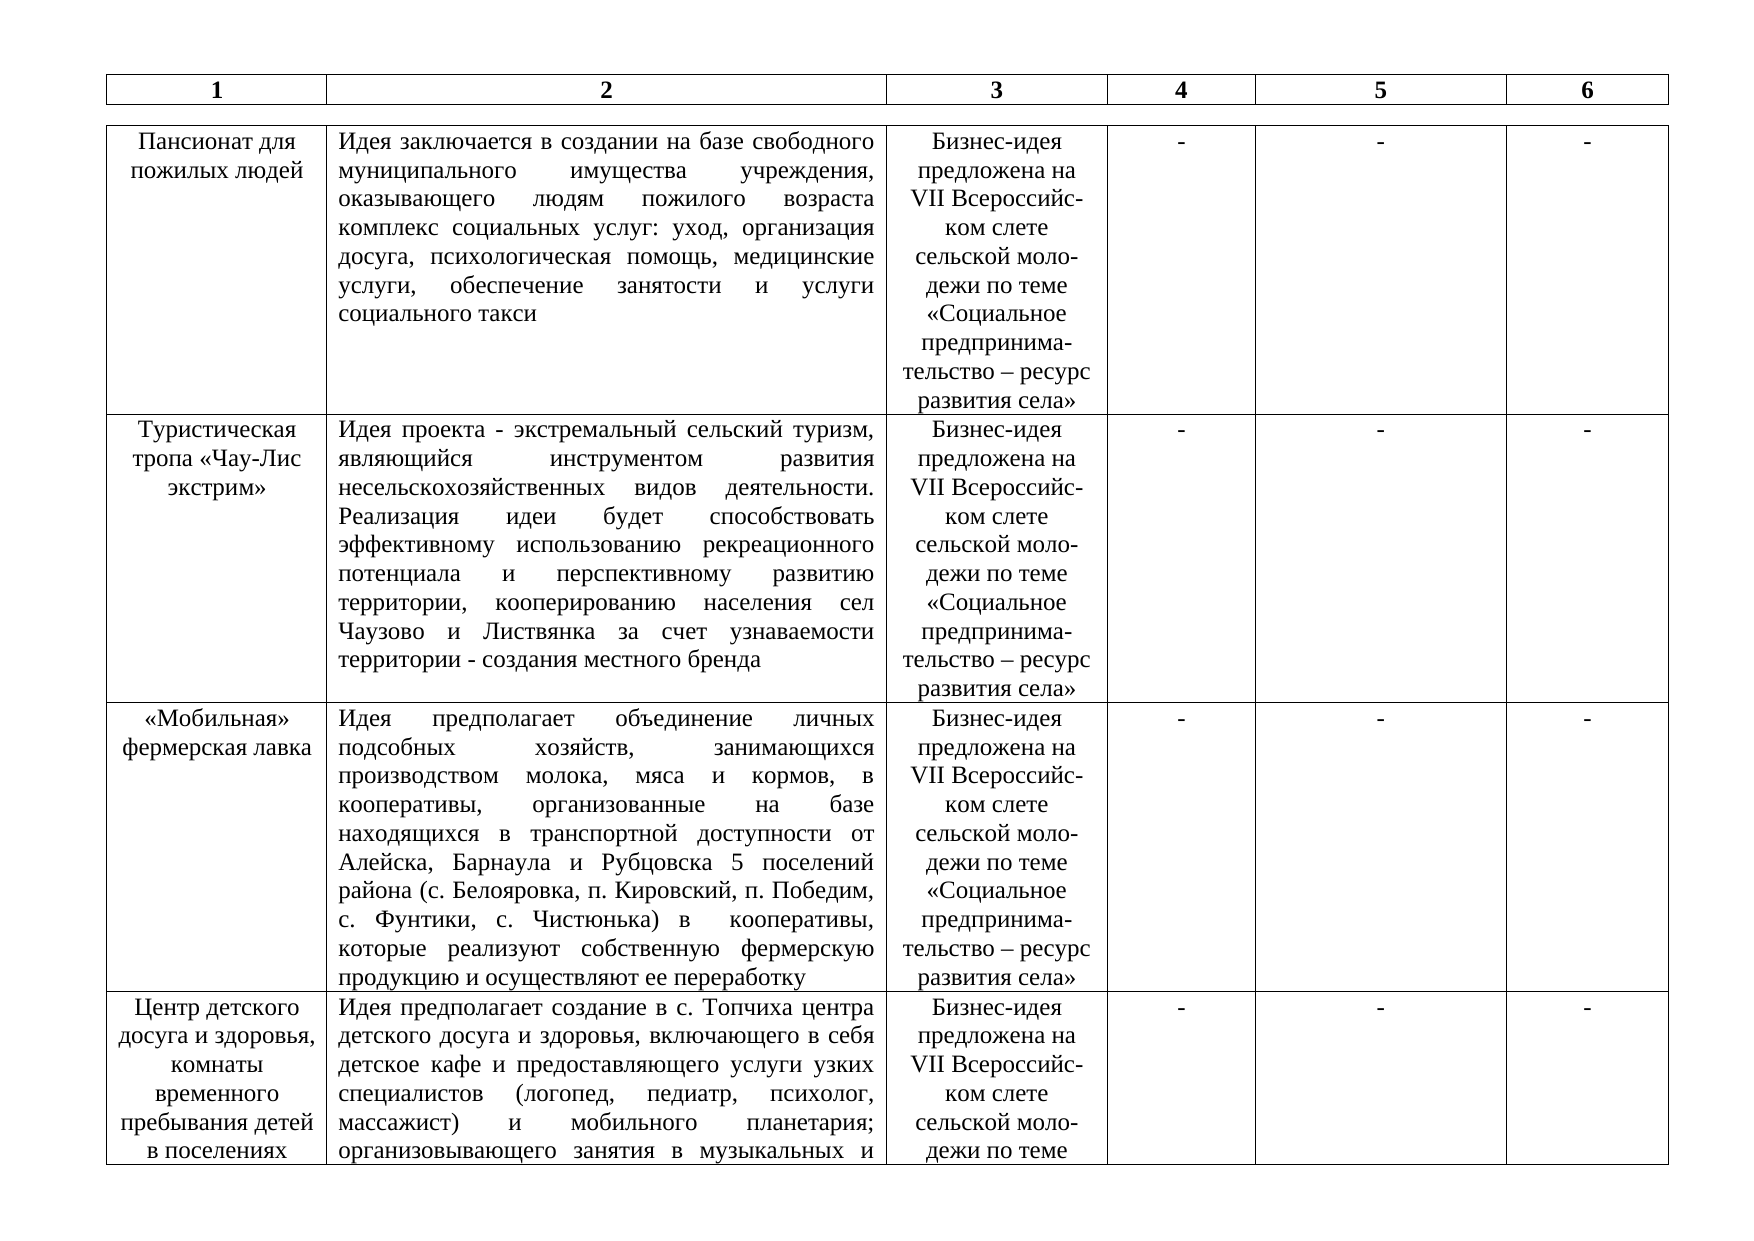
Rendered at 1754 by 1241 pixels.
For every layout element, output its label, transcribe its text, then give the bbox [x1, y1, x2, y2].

table_cell - [1256, 703, 1506, 991]
table_cell Бизнес-идея предложена на VII Всероссийс-ком слете сельской моло-дежи по теме «Социальное предпринима-тельство – ресурс развития села» [887, 703, 1107, 991]
table_cell - [1256, 126, 1506, 413]
table_cell - [1507, 126, 1668, 413]
table_cell - [1108, 992, 1255, 1164]
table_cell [887, 992, 1107, 1164]
table_cell «Мобильная» фермерская лавка [107, 703, 326, 991]
table_cell - [1108, 126, 1255, 413]
table_cell Бизнес-идея предложена на VII Всероссийс-ком слете сельской моло-дежи по теме «Социальное предпринима-тельство – ресурс развития села» [887, 415, 1107, 702]
table_cell - [1507, 992, 1668, 1164]
table_cell - [1256, 415, 1506, 702]
table_cell Идея предполагает объединение личных подсобных хозяйств, занимающихся производством молока, мяса и кормов, в кооперативы, организованные на базе находящихся в транспортной доступности от Алейска, Барнаула и Рубцовска 5 поселений района (с. Белояровка, п. Кировский, п. Победим, с. Фунтики, с. Чистюнька) в кооперативы, которые реализуют собственную фермерскую продукцию и осуществляют ее переработку [327, 703, 886, 991]
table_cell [887, 126, 1107, 413]
table_cell Идея проекта - экстремальный сельский туризм, являющийся инструментом развития несельскохозяйственных видов деятельности. Реализация идеи будет способствовать эффективному использованию рекреационного потенциала и перспективному развитию территории, кооперированию населения сел Чаузово и Листвянка за счет узнаваемости территории - создания местного бренда [327, 415, 886, 702]
table_cell - [1507, 415, 1668, 702]
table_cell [107, 992, 326, 1164]
table_cell Туристическая тропа «Чау-Лис экстрим» [107, 415, 326, 702]
table_cell - [1507, 703, 1668, 991]
table_cell - [1108, 415, 1255, 702]
table_cell - [1108, 703, 1255, 991]
table_cell Пансионат для пожилых людей [107, 126, 326, 413]
table_cell - [1256, 992, 1506, 1164]
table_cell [327, 992, 886, 1164]
table_cell Идея заключается в создании на базе свободного муниципального имущества учреждения, оказывающего людям пожилого возраста комплекс социальных услуг: уход, организация досуга, психологическая помощь, медицинские услуги, обеспечение занятости и услуги социального такси [327, 126, 886, 413]
